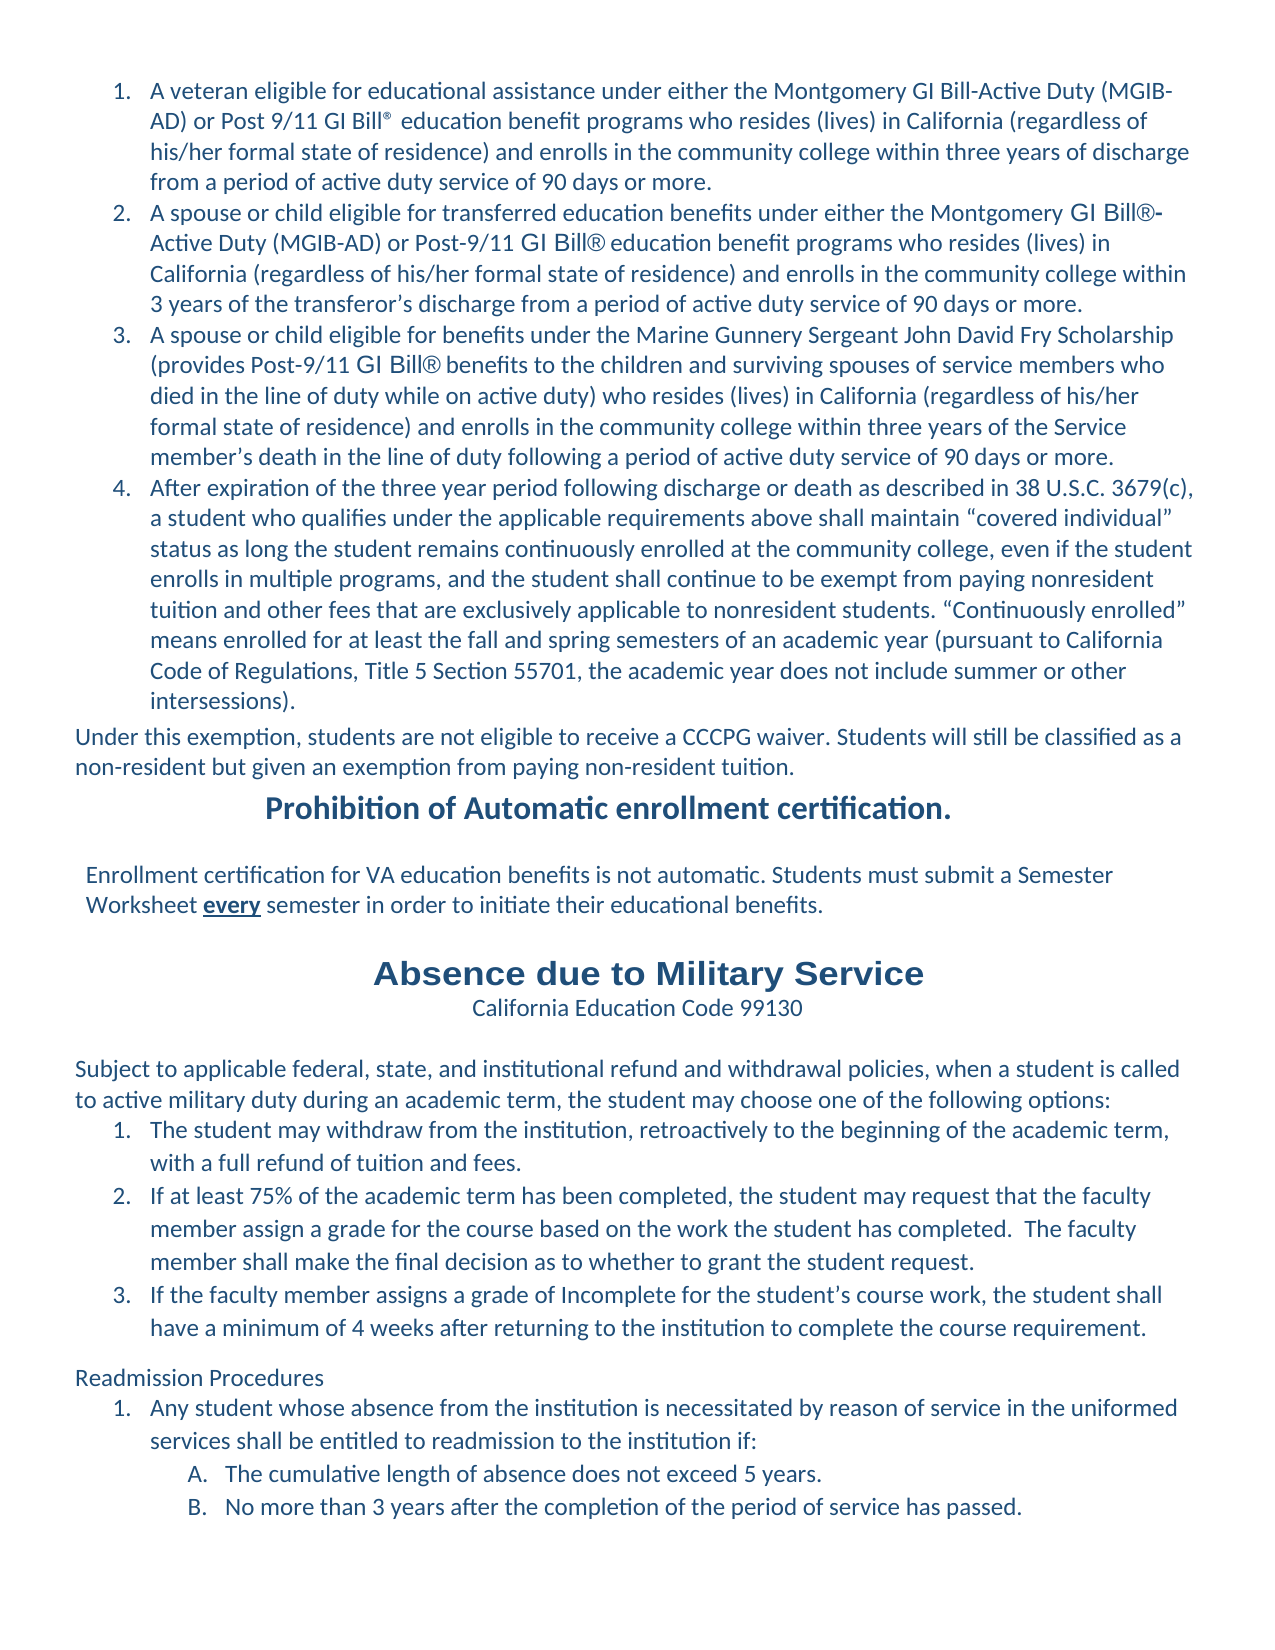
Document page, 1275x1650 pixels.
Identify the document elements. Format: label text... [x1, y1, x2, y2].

list A veteran eligible for educational assistance under either the Montgomery GI Bill-Active Duty (MGIB-AD) or Post 9/11 GI Bill® education benefit programs who resides (lives) in California (regardless of his/her formal state of residence) and enrolls in the community college within three years of discharge from a period of active duty service of 90 days or more. [112, 75, 1200, 197]
text Subject to applicable federal, state, and institutional refund and withdrawal policies, when a student is called to active military duty during an academic term, the student may choose one of the following options: [75, 1069, 1200, 1130]
list If the faculty member assigns a grade of Incomplete for the student’s course work, the student shall have a minimum of 4 weeks after returning to the institution to complete the course requirement. [112, 1294, 1200, 1358]
list If at least 75% of the academic term has been completed, the student may request that the faculty member assign a grade for the course based on the work the student has completed. The faculty member shall make the final decision as to whether to grant the student request. [112, 1196, 1200, 1292]
text Under this exemption, students are not eligible to receive a CCCPG waiver. Students will still be classified as a non-resident but given an exemption from paying non-resident tuition. [75, 736, 1200, 797]
list A spouse or child eligible for benefits under the Marine Gunnery Sergeant John David Fry Scholarship (provides Post-9/11 GI Bill® benefits to the children and surviving spouses of service members who died in the line of duty while on active duty) who resides (lives) in California (regardless of his/her formal state of residence) and enrolls in the community college within three years of the Service member’s death in the line of duty following a period of active duty service of 90 days or more. [112, 329, 1200, 482]
list The student may withdraw from the institution, retroactively to the beginning of the academic term, with a full refund of tuition and fees. [112, 1130, 1200, 1193]
text Prohibition of Automatic enrollment certification. [86, 802, 1132, 843]
list No more than 3 years after the completion of the period of service has passed. [187, 1506, 1200, 1537]
text California Education Code 99130 [75, 1008, 1200, 1038]
list A spouse or child eligible for transferred education benefits under either the Montgomery GI Bill®-Active Duty (MGIB-AD) or Post-9/11 GI Bill® education benefit programs who resides (lives) in California (regardless of his/her formal state of residence) and enrolls in the community college within 3 years of the transferor’s discharge from a period of active duty service of 90 days or more. [112, 202, 1200, 324]
text Enrollment certification for VA education benefits is not automatic. Students must submit a Semester Worksheet every semester in order to initiate their educational benefits. [86, 874, 1132, 935]
list Any student whose absence from the institution is necessitated by reason of service in the uniformed services shall be entitled to readmission to the institution if: [112, 1408, 1200, 1471]
list After expiration of the three year period following discharge or death as described in 38 U.S.C. 3679(c), a student who qualifies under the applicable requirements above shall maintain “covered individual” status as long the student remains continuously enrolled at the community college, even if the student enrolls in multiple programs, and the student shall continue to be exempt from paying nonresident tuition and other fees that are exclusively applicable to nonresident students. “Continuously enrolled” means enrolled for at least the fall and spring semesters of an academic year (pursuant to California Code of Regulations, Title 5 Section 55701, the academic year does not include summer or other intersessions). [112, 487, 1200, 731]
text Readmission Procedures [75, 1377, 1200, 1408]
list The cumulative length of absence does not exceed 5 years. [187, 1473, 1200, 1504]
text Absence due to Military Service [75, 969, 1200, 1008]
